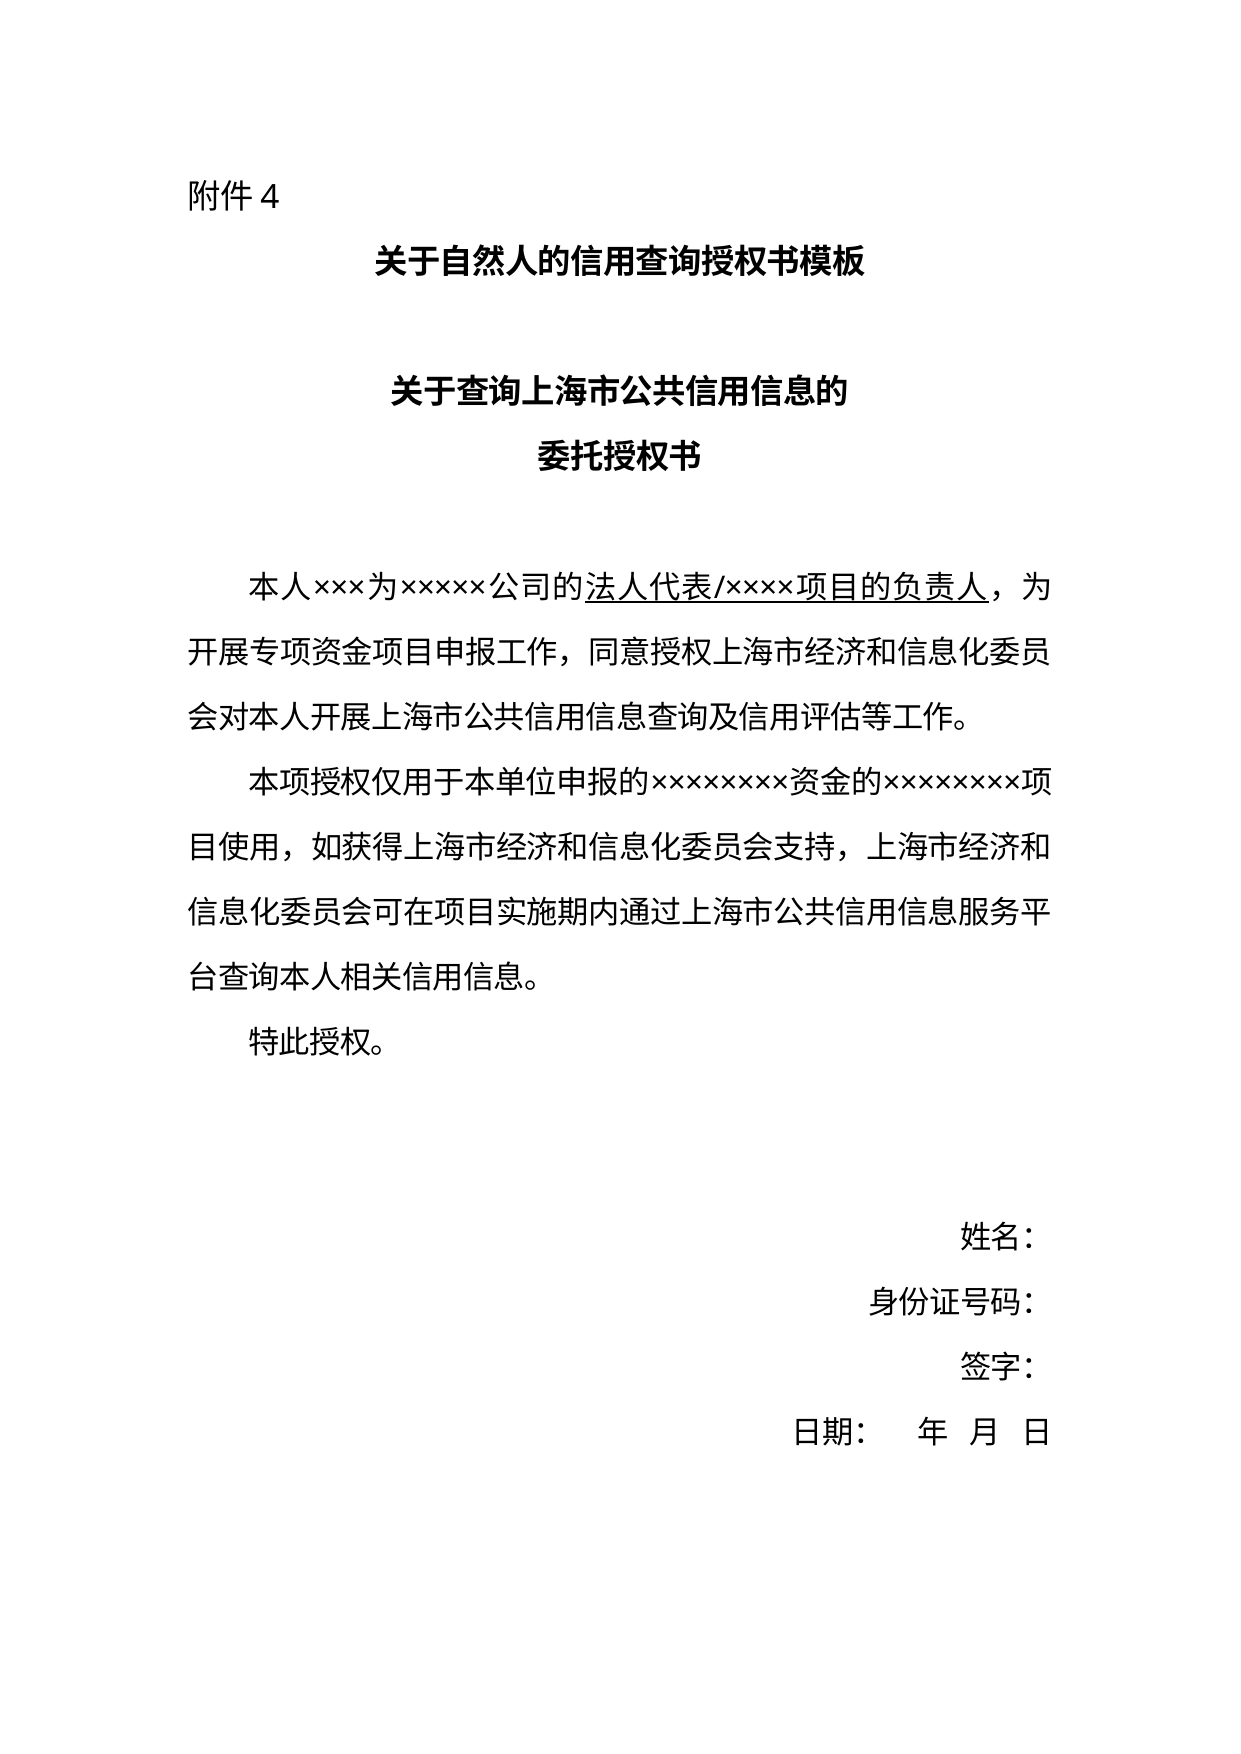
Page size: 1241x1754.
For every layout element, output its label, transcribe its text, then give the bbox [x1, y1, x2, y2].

text 关于查询上海市公共信用信息的 [187, 357, 1053, 422]
text 姓名： [187, 1202, 1053, 1267]
text 本人×××为×××××公司的法人代表/××××项目的负责人，为开展专项资金项目申报工作，同意授权上海市经济和信息化委员会对本人开展上海市公共信用信息查询及信用评估等工作。 [187, 552, 1053, 747]
text 本项授权仅用于本单位申报的××××××××资金的××××××××项目使用，如获得上海市经济和信息化委员会支持，上海市经济和信息化委员会可在项目实施期内通过上海市公共信用信息服务平台查询本人相关信用信息。 [187, 747, 1053, 1007]
text 签字： [187, 1332, 1053, 1397]
text 身份证号码： [187, 1267, 1053, 1332]
text 关于自然人的信用查询授权书模板 [187, 227, 1053, 292]
text 特此授权。 [187, 1007, 1053, 1072]
text 附件4 [187, 162, 1053, 227]
text 日期： 年 月 日 [187, 1397, 1053, 1462]
text 委托授权书 [187, 422, 1053, 487]
